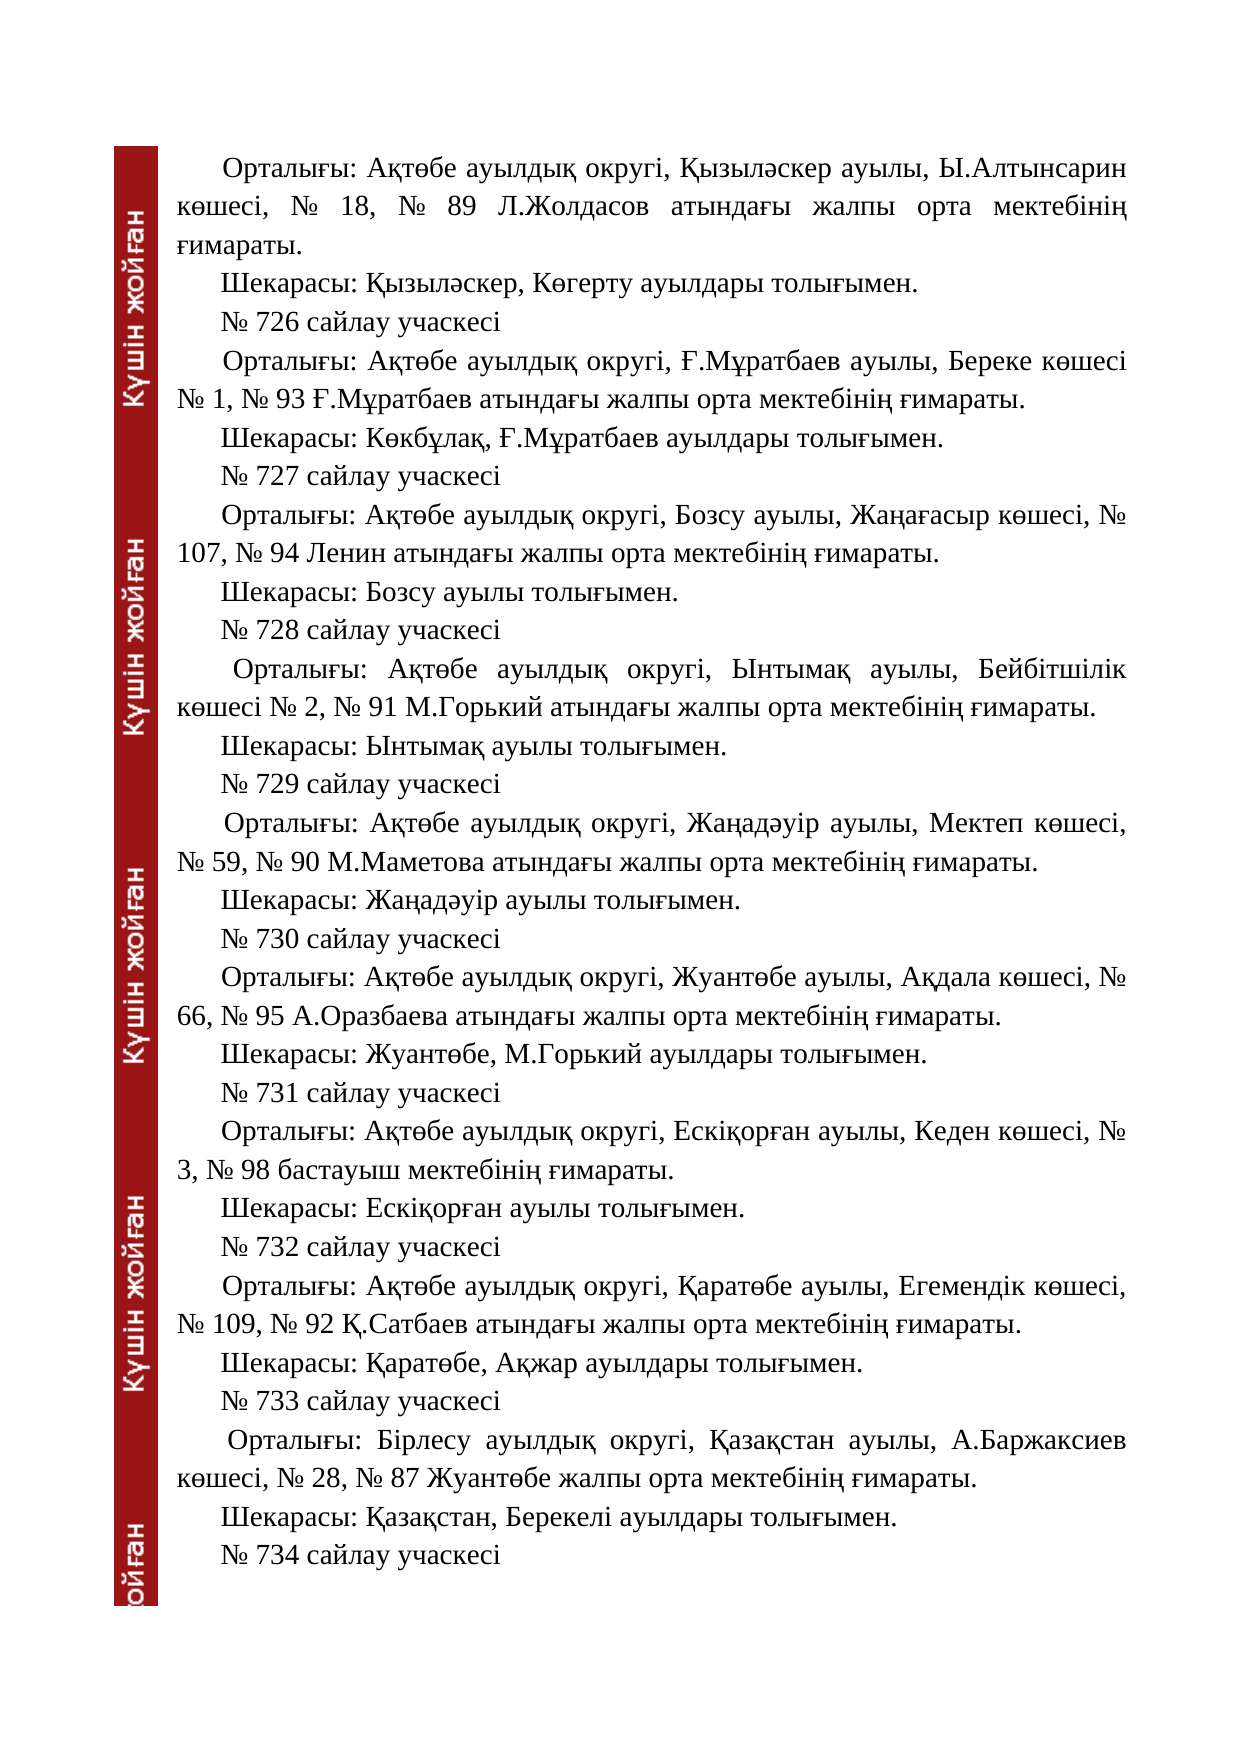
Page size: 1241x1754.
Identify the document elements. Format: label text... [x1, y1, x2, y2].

text № 726 сайлау учаскесі [112, 304, 1128, 338]
text № 730 сайлау учаскесі [112, 921, 1128, 954]
text № 732 сайлау учаскесі [112, 1229, 1128, 1263]
picture [114, 1494, 158, 1499]
picture [114, 954, 158, 959]
picture [114, 877, 158, 882]
text Орталығы: Ақтөбе ауылдық округі, Ғ.Мұратбаев ауылы, Береке көшесі № 1, № 93 Ғ.Мұратбаев атындағы жалпы орта мектебінің ғимараты. [112, 343, 1128, 415]
picture [114, 1417, 158, 1422]
text Шекарасы: Жуантөбе, М.Горький ауылдары толығымен. [112, 1036, 1128, 1070]
text № 734 сайлау учаскесі [112, 1537, 1128, 1571]
picture [114, 646, 158, 651]
picture [114, 1031, 158, 1036]
picture [114, 261, 158, 266]
text Шекарасы: Қаратөбе, Ақжар ауылдары толығымен. [112, 1345, 1128, 1378]
text Шекарасы: Қызыләскер, Көгерту ауылдары толығымен. [112, 266, 1128, 299]
text Шекарасы: Қазақстан, Берекелі ауылдары толығымен. [112, 1499, 1128, 1532]
picture [114, 1340, 158, 1345]
picture [114, 1186, 158, 1191]
text Орталығы: Ақтөбе ауылдық округі, Бозсу ауылы, Жаңағасыр көшесі, № 107, № 94 Ленин атындағы жалпы орта мектебінің ғимараты. [112, 497, 1128, 569]
text Шекарасы: Жаңадәуір ауылы толығымен. [112, 882, 1128, 916]
picture [114, 1378, 158, 1383]
text Шекарасы: Ескіқорған ауылы толығымен. [112, 1191, 1128, 1224]
picture [114, 415, 158, 420]
picture [114, 146, 158, 150]
picture [114, 1224, 158, 1229]
picture [114, 338, 158, 343]
picture [114, 1532, 158, 1537]
picture [114, 492, 158, 497]
text № 733 сайлау учаскесі [112, 1383, 1128, 1417]
text Орталығы: Ақтөбе ауылдық округі, Ескіқорған ауылы, Кеден көшесі, № 3, № 98 бастауыш мектебінің ғимараты. [112, 1113, 1128, 1186]
picture [114, 299, 158, 304]
text Шекарасы: Ынтымақ ауылы толығымен. [112, 728, 1128, 762]
picture [114, 723, 158, 728]
picture [114, 1108, 158, 1113]
picture [114, 762, 158, 767]
text Орталығы: Ақтөбе ауылдық округі, Қаратөбе ауылы, Егемендік көшесі, № 109, № 92 Қ.Сатбаев атындағы жалпы орта мектебінің ғимараты. [112, 1268, 1128, 1340]
picture [114, 453, 158, 458]
text № 729 сайлау учаскесі [112, 767, 1128, 800]
text Орталығы: Бірлесу ауылдық округі, Қазақстан ауылы, А.Баржаксиев көшесі, № 28, № 87 Жуантөбе жалпы орта мектебінің ғимараты. [112, 1422, 1128, 1494]
picture [114, 607, 158, 612]
text № 728 сайлау учаскесі [112, 612, 1128, 646]
picture [114, 1571, 158, 1606]
picture [114, 800, 158, 805]
text Орталығы: Ақтөбе ауылдық округі, Ынтымақ ауылы, Бейбітшілік көшесі № 2, № 91 М.Горький атындағы жалпы орта мектебінің ғимараты. [112, 651, 1128, 723]
text Шекарасы: Көкбұлақ, Ғ.Мұратбаев ауылдары толығымен. [112, 420, 1128, 453]
text Орталығы: Ақтөбе ауылдық округі, Қызыләскер ауылы, Ы.Алтынсарин көшесі, № 18, № 89 Л.Жолдасов атындағы жалпы орта мектебінің ғимараты. [112, 150, 1128, 261]
picture [114, 916, 158, 921]
picture [114, 1263, 158, 1268]
text Орталығы: Ақтөбе ауылдық округі, Жуантөбе ауылы, Ақдала көшесі, № 66, № 95 А.Оразбаева атындағы жалпы орта мектебінің ғимараты. [112, 959, 1128, 1031]
text Шекарасы: Бозсу ауылы толығымен. [112, 574, 1128, 607]
picture [114, 1070, 158, 1075]
text № 727 сайлау учаскесі [112, 458, 1128, 492]
text Орталығы: Ақтөбе ауылдық округі, Жаңадәуір ауылы, Мектеп көшесі, № 59, № 90 М.Маметова атындағы жалпы орта мектебінің ғимараты. [112, 805, 1128, 877]
text № 731 сайлау учаскесі [112, 1075, 1128, 1108]
picture [114, 569, 158, 574]
